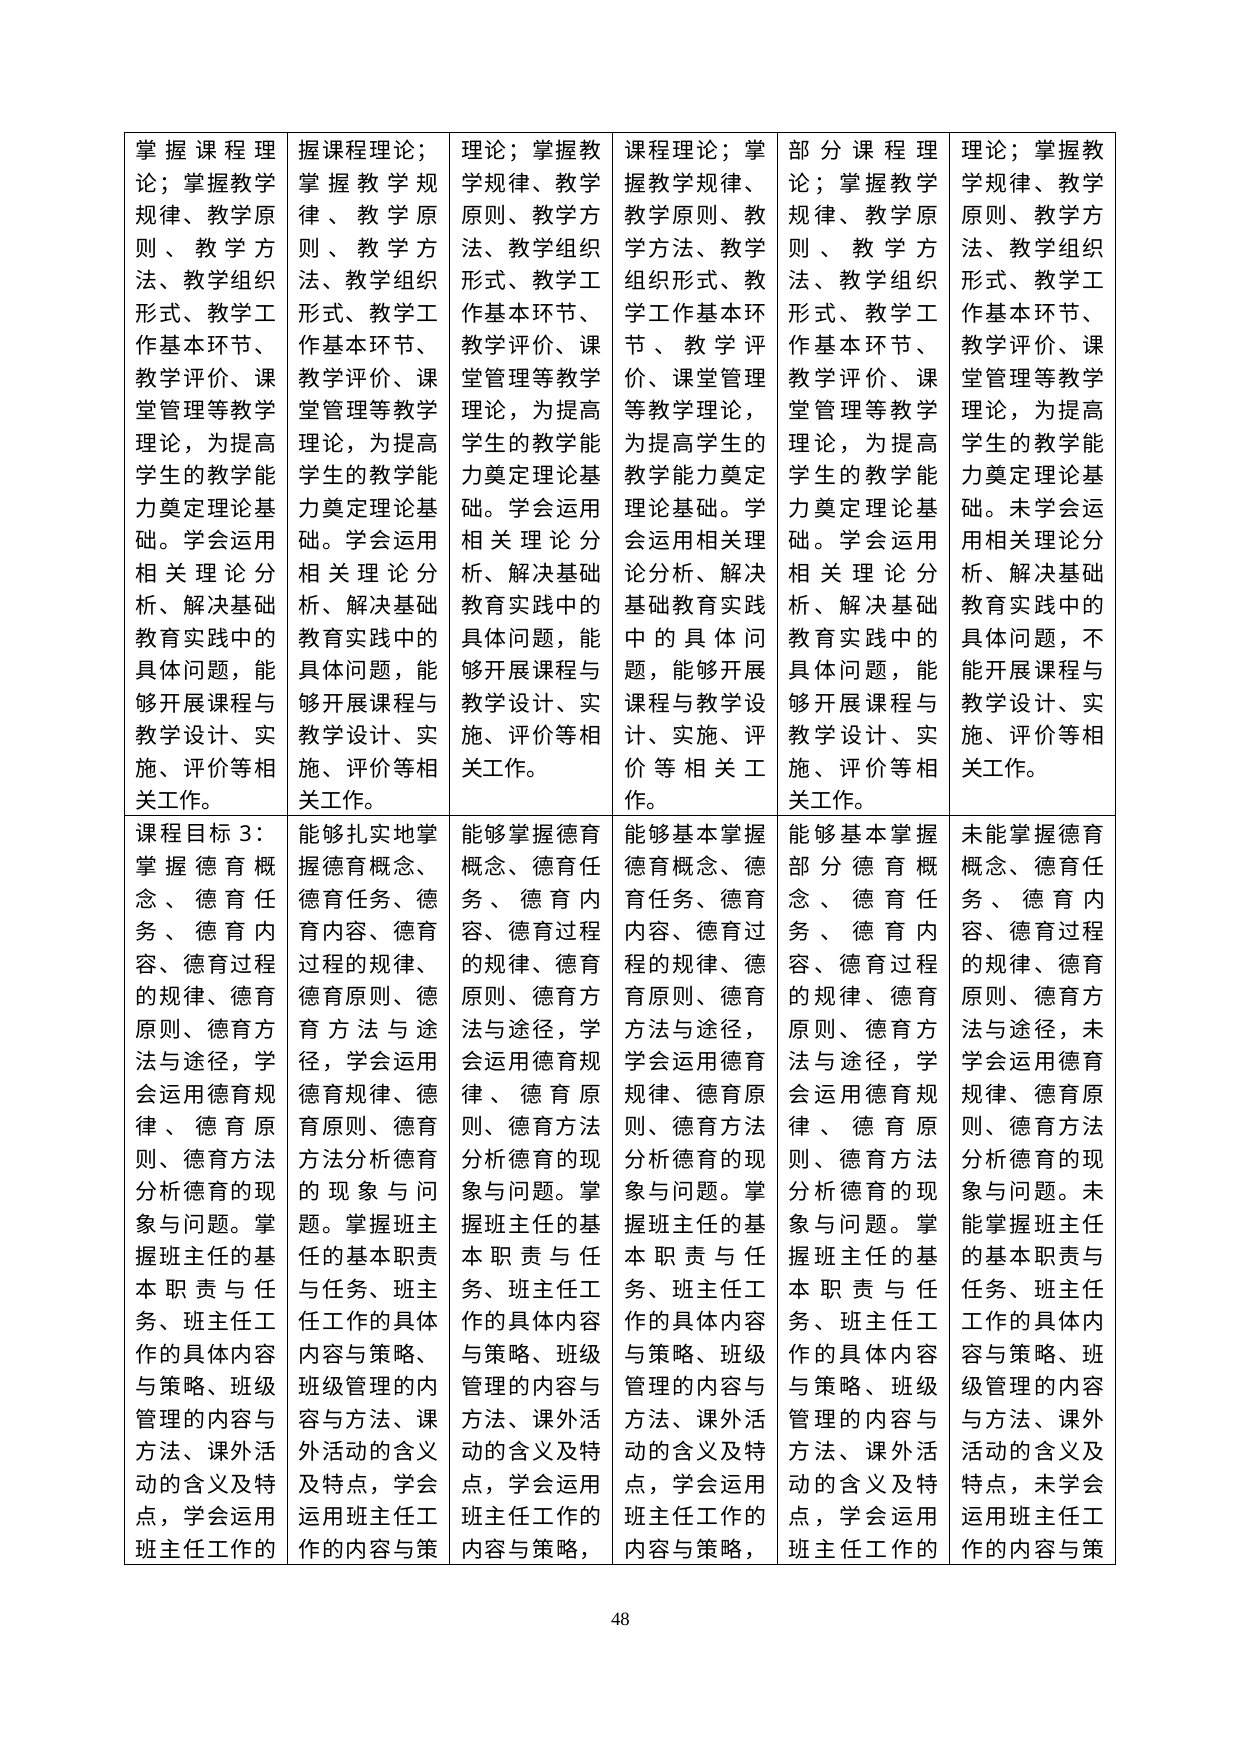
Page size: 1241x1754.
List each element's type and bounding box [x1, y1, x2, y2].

table_cell [950, 816, 1115, 1564]
table_cell [613, 816, 777, 1564]
table_cell [288, 133, 449, 815]
table_cell [288, 816, 449, 1564]
table_cell [125, 133, 287, 815]
table_cell [950, 133, 1115, 815]
table_cell [125, 816, 287, 1564]
table_cell [778, 816, 949, 1564]
table_cell [778, 133, 949, 815]
table_cell [450, 133, 612, 815]
table_cell [450, 816, 612, 1564]
table_cell [613, 133, 777, 815]
